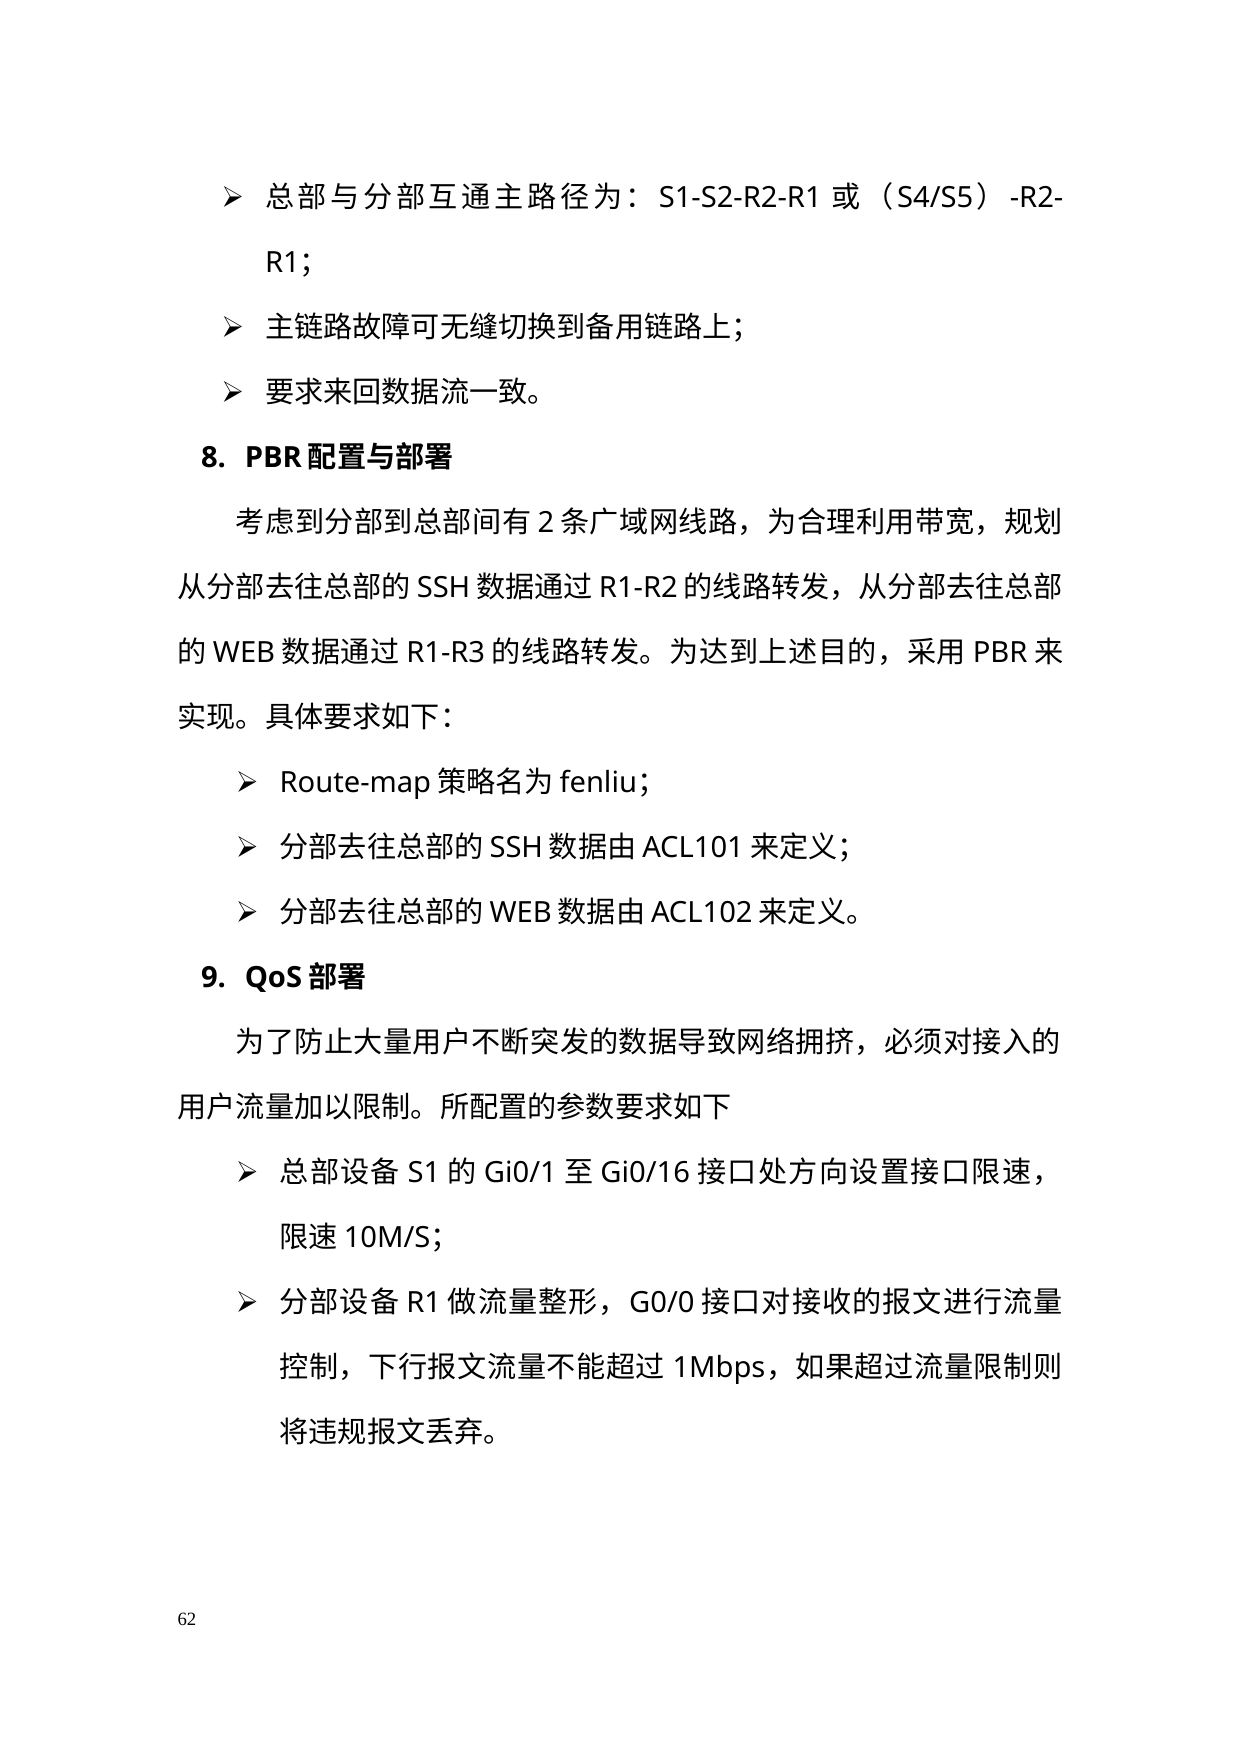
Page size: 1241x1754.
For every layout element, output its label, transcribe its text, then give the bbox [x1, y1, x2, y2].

text 考虑到分部到总部间有2条广域网线路，为合理利用带宽，规划从分部去往总部的SSH数据通过R1-R2的线路转发，从分部去往总部的WEB数据通过R1-R3的线路转发。为达到上述目的，采用PBR来实现。具体要求如下： [177, 487, 1063, 747]
list 分部去往总部的SSH数据由ACL101来定义； [236, 812, 1063, 877]
list 分部去往总部的WEB数据由ACL102来定义。 [236, 877, 1063, 942]
list 要求来回数据流一致。 [221, 357, 1063, 422]
list 总部与分部互通主路径为：S1-S2-R2-R1或（S4/S5）-R2-R1； [221, 162, 1063, 292]
list PBR配置与部署 [201, 422, 1063, 487]
list 总部设备S1的Gi0/1至Gi0/16接口处方向设置接口限速，限速10M/S； [236, 1137, 1063, 1267]
list 分部设备R1做流量整形，G0/0接口对接收的报文进行流量控制，下行报文流量不能超过1Mbps，如果超过流量限制则将违规报文丢弃。 [236, 1267, 1063, 1462]
list QoS部署 [201, 942, 1063, 1007]
list 主链路故障可无缝切换到备用链路上； [221, 292, 1063, 357]
list Route-map策略名为fenliu； [236, 747, 1063, 812]
text 为了防止大量用户不断突发的数据导致网络拥挤，必须对接入的用户流量加以限制。所配置的参数要求如下 [177, 1007, 1063, 1137]
